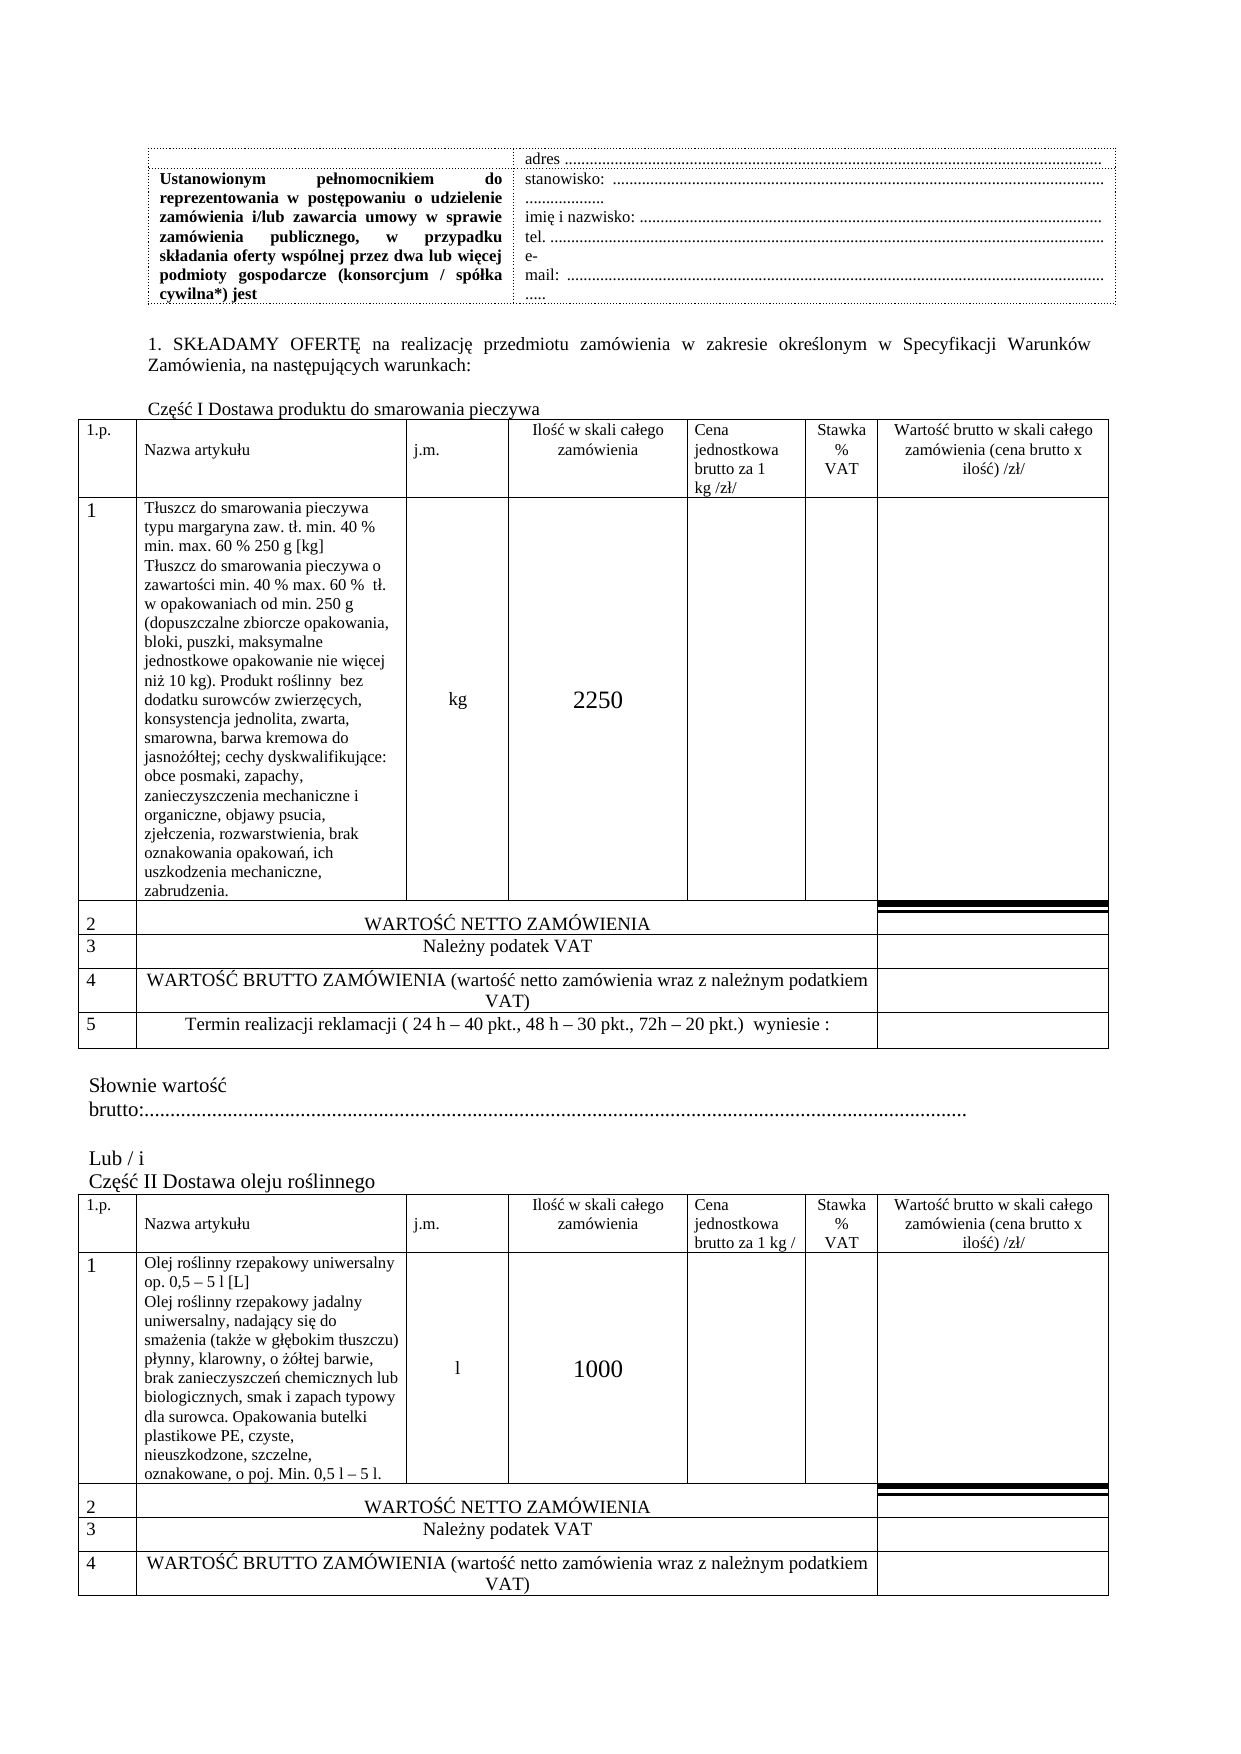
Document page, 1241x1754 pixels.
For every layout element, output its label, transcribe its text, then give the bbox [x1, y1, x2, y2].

table_cell Należny podatek VAT [137, 1518, 877, 1551]
text Słownie wartość brutto:.............................................................................................................................................................. [88, 1073, 1093, 1121]
table_header Wartość brutto w skali całego zamówienia (cena brutto x ilość) /zł/ [878, 1195, 1108, 1252]
table_header Ilość w skali całego zamówienia [509, 1195, 687, 1252]
table_cell 1000 [509, 1253, 687, 1483]
table_cell [878, 1253, 1108, 1483]
table_cell kg [407, 498, 508, 900]
table_cell 3 [79, 1518, 136, 1551]
table_cell 4 [79, 969, 136, 1012]
table_cell Olej roślinny rzepakowy uniwersalny op. 0,5 – 5 l [L] Olej roślinny rzepakowy jadalny uniwersalny, nadający się do smażenia (także w głębokim tłuszczu) płynny, klarowny, o żółtej barwie, brak zanieczyszczeń chemicznych lub biologicznych, smak i zapach typowy dla surowca. Opakowania butelki plastikowe PE, czyste, nieuszkodzone, szczelne, oznakowane, o poj. Min. 0,5 l – 5 l. [137, 1253, 406, 1483]
table_header Cena jednostkowa brutto za 1 kg / [688, 1195, 805, 1252]
table_cell Należny podatek VAT [137, 935, 877, 968]
table_cell [878, 498, 1108, 900]
table_header Stawka % VAT [806, 1195, 877, 1252]
table_cell WARTOŚĆ NETTO ZAMÓWIENIA [137, 901, 877, 934]
table_cell WARTOŚĆ NETTO ZAMÓWIENIA [137, 1484, 877, 1517]
table_cell [806, 1253, 877, 1483]
table_header 1.p. [79, 420, 136, 497]
table_cell [688, 1253, 805, 1483]
table_cell l [407, 1253, 508, 1483]
table_cell stanowisko: ......................................................................................................................................... imię i nazwisko: ............................................................................................................... tel. ..................................................................................................................................... e-mail: ...................................................................................................................................... [514, 168, 1115, 303]
table_cell [878, 1496, 1108, 1517]
table_header j.m. [407, 420, 508, 497]
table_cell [148, 148, 514, 168]
table_cell Termin realizacji reklamacji ( 24 h – 40 pkt., 48 h – 30 pkt., 72h – 20 pkt.) wyniesie : [137, 1013, 877, 1048]
table_cell 5 [79, 1013, 136, 1048]
table_header Wartość brutto w skali całego zamówienia (cena brutto x ilość) /zł/ [878, 420, 1108, 497]
text Część I Dostawa produktu do smarowania pieczywa [148, 397, 1093, 419]
table_header Ilość w skali całego zamówienia [509, 420, 687, 497]
table_header Stawka % VAT [806, 420, 877, 497]
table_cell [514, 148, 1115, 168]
table_cell [878, 1518, 1108, 1551]
text Lub / i [88, 1145, 1093, 1169]
table_cell [878, 1013, 1108, 1048]
table_cell 2 [79, 1484, 136, 1517]
table_header Cena jednostkowa brutto za 1 kg /zł/ [688, 420, 805, 497]
table_cell 3 [79, 935, 136, 968]
table_header Nazwa artykułu [137, 1195, 406, 1252]
text Część II Dostawa oleju roślinnego [88, 1169, 1093, 1193]
table_cell [878, 1489, 1108, 1493]
table_cell Ustanowionym pełnomocnikiem do reprezentowania w postępowaniu o udzielenie zamówienia i/lub zawarcia umowy w sprawie zamówienia publicznego, w przypadku składania oferty wspólnej przez dwa lub więcej podmioty gospodarcze (konsorcjum / spółka cywilna*) jest [148, 168, 514, 303]
table_cell 2 [79, 901, 136, 934]
table_cell [878, 913, 1108, 934]
table_cell WARTOŚĆ BRUTTO ZAMÓWIENIA (wartość netto zamówienia wraz z należnym podatkiem VAT) [137, 969, 877, 1012]
table_cell WARTOŚĆ BRUTTO ZAMÓWIENIA (wartość netto zamówienia wraz z należnym podatkiem VAT) [137, 1552, 877, 1595]
table_header Nazwa artykułu [137, 420, 406, 497]
table_cell [878, 1552, 1108, 1595]
table_cell [878, 969, 1108, 1012]
table_header j.m. [407, 1195, 508, 1252]
table_cell [806, 498, 877, 900]
table_cell 1 [79, 498, 136, 900]
table_cell 1 [79, 1253, 136, 1483]
table_cell [688, 498, 805, 900]
text 1. SKŁADAMY OFERTĘ na realizację przedmiotu zamówienia w zakresie określonym w Specyfikacji Warunków Zamówienia, na następujących warunkach: [148, 333, 1093, 376]
table_cell 4 [79, 1552, 136, 1595]
table_cell 2250 [509, 498, 687, 900]
table_cell [878, 935, 1108, 968]
table_cell Tłuszcz do smarowania pieczywa typu margaryna zaw. tł. min. 40 % min. max. 60 % 250 g [kg] Tłuszcz do smarowania pieczywa o zawartości min. 40 % max. 60 % tł. w opakowaniach od min. 250 g (dopuszczalne zbiorcze opakowania, bloki, puszki, maksymalne jednostkowe opakowanie nie więcej niż 10 kg). Produkt roślinny bez dodatku surowców zwierzęcych, konsystencja jednolita, zwarta, smarowna, barwa kremowa do jasnożółtej; cechy dyskwalifikujące: obce posmaki, zapachy, zanieczyszczenia mechaniczne i organiczne, objawy psucia, zjełczenia, rozwarstwienia, brak oznakowania opakowań, ich uszkodzenia mechaniczne, zabrudzenia. [137, 498, 406, 900]
table_header 1.p. [79, 1195, 136, 1252]
